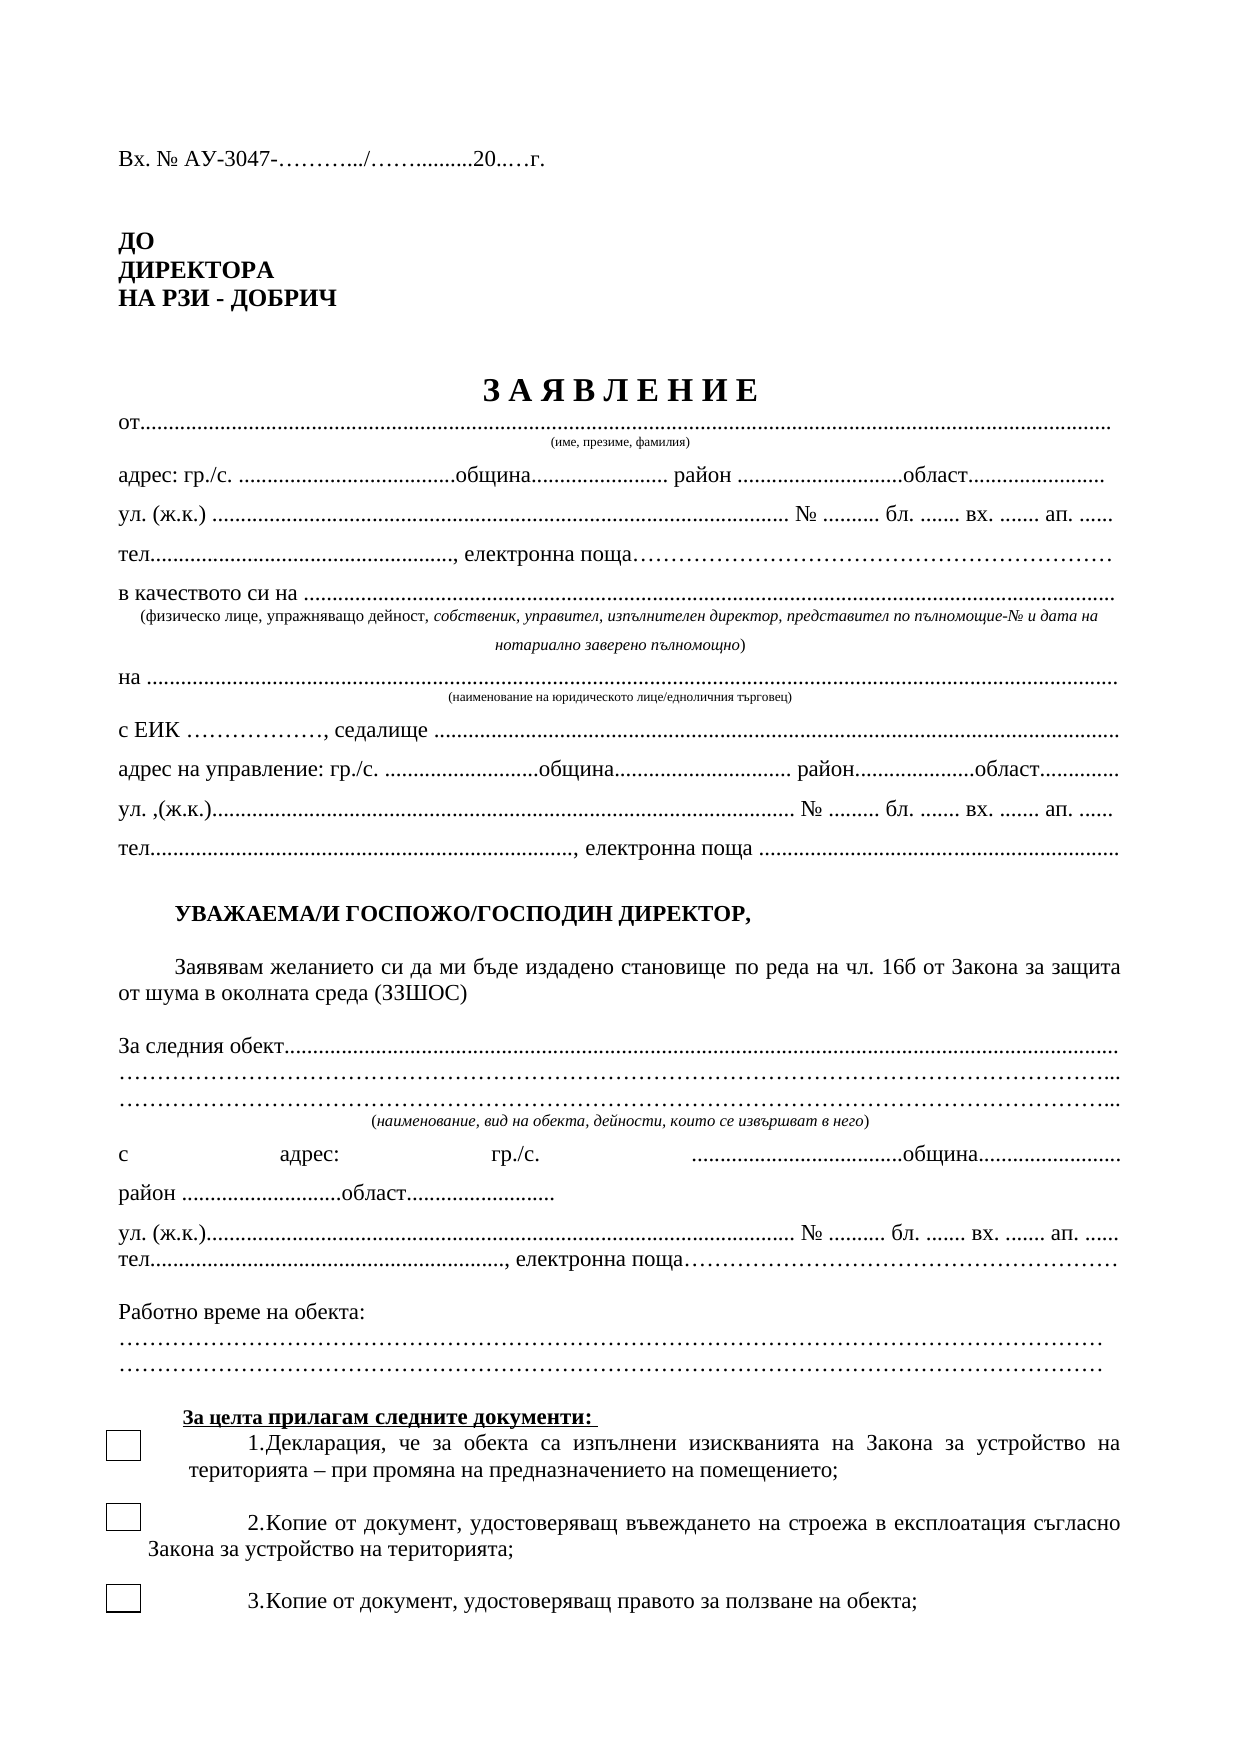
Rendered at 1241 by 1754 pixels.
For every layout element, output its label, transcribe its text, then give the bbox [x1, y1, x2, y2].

text (наименование на юридическото лице/едноличния търговец) [118, 689, 1122, 716]
text в качеството си на .............................................................................................................................................. [118, 579, 1122, 606]
text с адрес: гр./с. .....................................община......................... район ............................област.......................... [118, 1140, 1122, 1206]
text З А Я В Л Е Н И Е [118, 370, 1122, 408]
table_header [107, 1504, 140, 1530]
list Копие от документ, удостоверяващ въвеждането на строежа в експлоатация съгласно Закона за устройство на територията; [148, 1508, 1122, 1561]
text Заявявам желанието си да ми бъде издадено становище по реда на чл. 16б от Закона за защита от шума в околната среда (ЗЗШОС) [118, 953, 1122, 1006]
text (наименование, вид на обекта, дейности, които се извършват в него) [118, 1111, 1122, 1130]
subtitle ДИРЕКТОРА [118, 255, 1122, 283]
list Копие от документ, удостоверяващ правото за ползване на обекта; [148, 1588, 1122, 1614]
text с ЕИК ………………, седалище ........................................................................................................................ [118, 716, 1122, 742]
list Декларация, че за обекта са изпълнени изискванията на Закона за устройство на територията – при промяна на предназначението на помещението; [148, 1429, 1122, 1482]
text За следния обект.................................................................................................................................................. [118, 1032, 1122, 1058]
text ул. ,(ж.к.)...................................................................................................... № ......... бл. ....... вх. ....... ап. ...... тел.........................................................................., електронна поща ............................................................... [118, 795, 1122, 861]
text (име, презиме, фамилия) [118, 434, 1122, 461]
text Работно време на обекта: [118, 1298, 1122, 1324]
subtitle НА РЗИ - ДОБРИЧ [118, 283, 1122, 312]
table_header [107, 1431, 140, 1460]
text на .......................................................................................................................................................................... [118, 663, 1122, 689]
table_header [107, 1585, 140, 1611]
text …………………………………………………………………………………………………………………...…………………………………………………………………………………………………………………... [118, 1058, 1122, 1111]
text (физическо лице, упражняващо дейност, собственик, управител, изпълнителен директор, представител по пълномощие-№ и дата на нотариално заверено пълномощно) [118, 606, 1122, 653]
text ДО [118, 226, 1122, 255]
text Вх. № АУ-3047-……….../……..........20..…г. [118, 144, 1122, 171]
text ул. (ж.к.) ..................................................................................................... № .......... бл. ....... вх. ....... ап. ...... тел....................................................., електронна поща……………………………………………………… [118, 500, 1122, 566]
text За целта прилагам следните документи: [177, 1403, 1122, 1429]
text ул. (ж.к.)....................................................................................................... № .......... бл. ....... вх. ....... ап. ...... тел.............................................................., електронна поща………………………………………………… [118, 1219, 1122, 1271]
text адрес: гр./с. ......................................община........................ район .............................област........................ [118, 461, 1122, 487]
text от.......................................................................................................................................................................... [118, 408, 1122, 434]
text адрес на управление: гр./с. ...........................община............................... район.....................област.............. [118, 755, 1122, 782]
text …………………………………………………………………………………………………………………………………………………………………………………………………………………………………… [118, 1324, 1122, 1377]
text УВАЖАЕМА/И ГОСПОЖО/ГОСПОДИН ДИРЕКТОР, [118, 900, 1122, 926]
